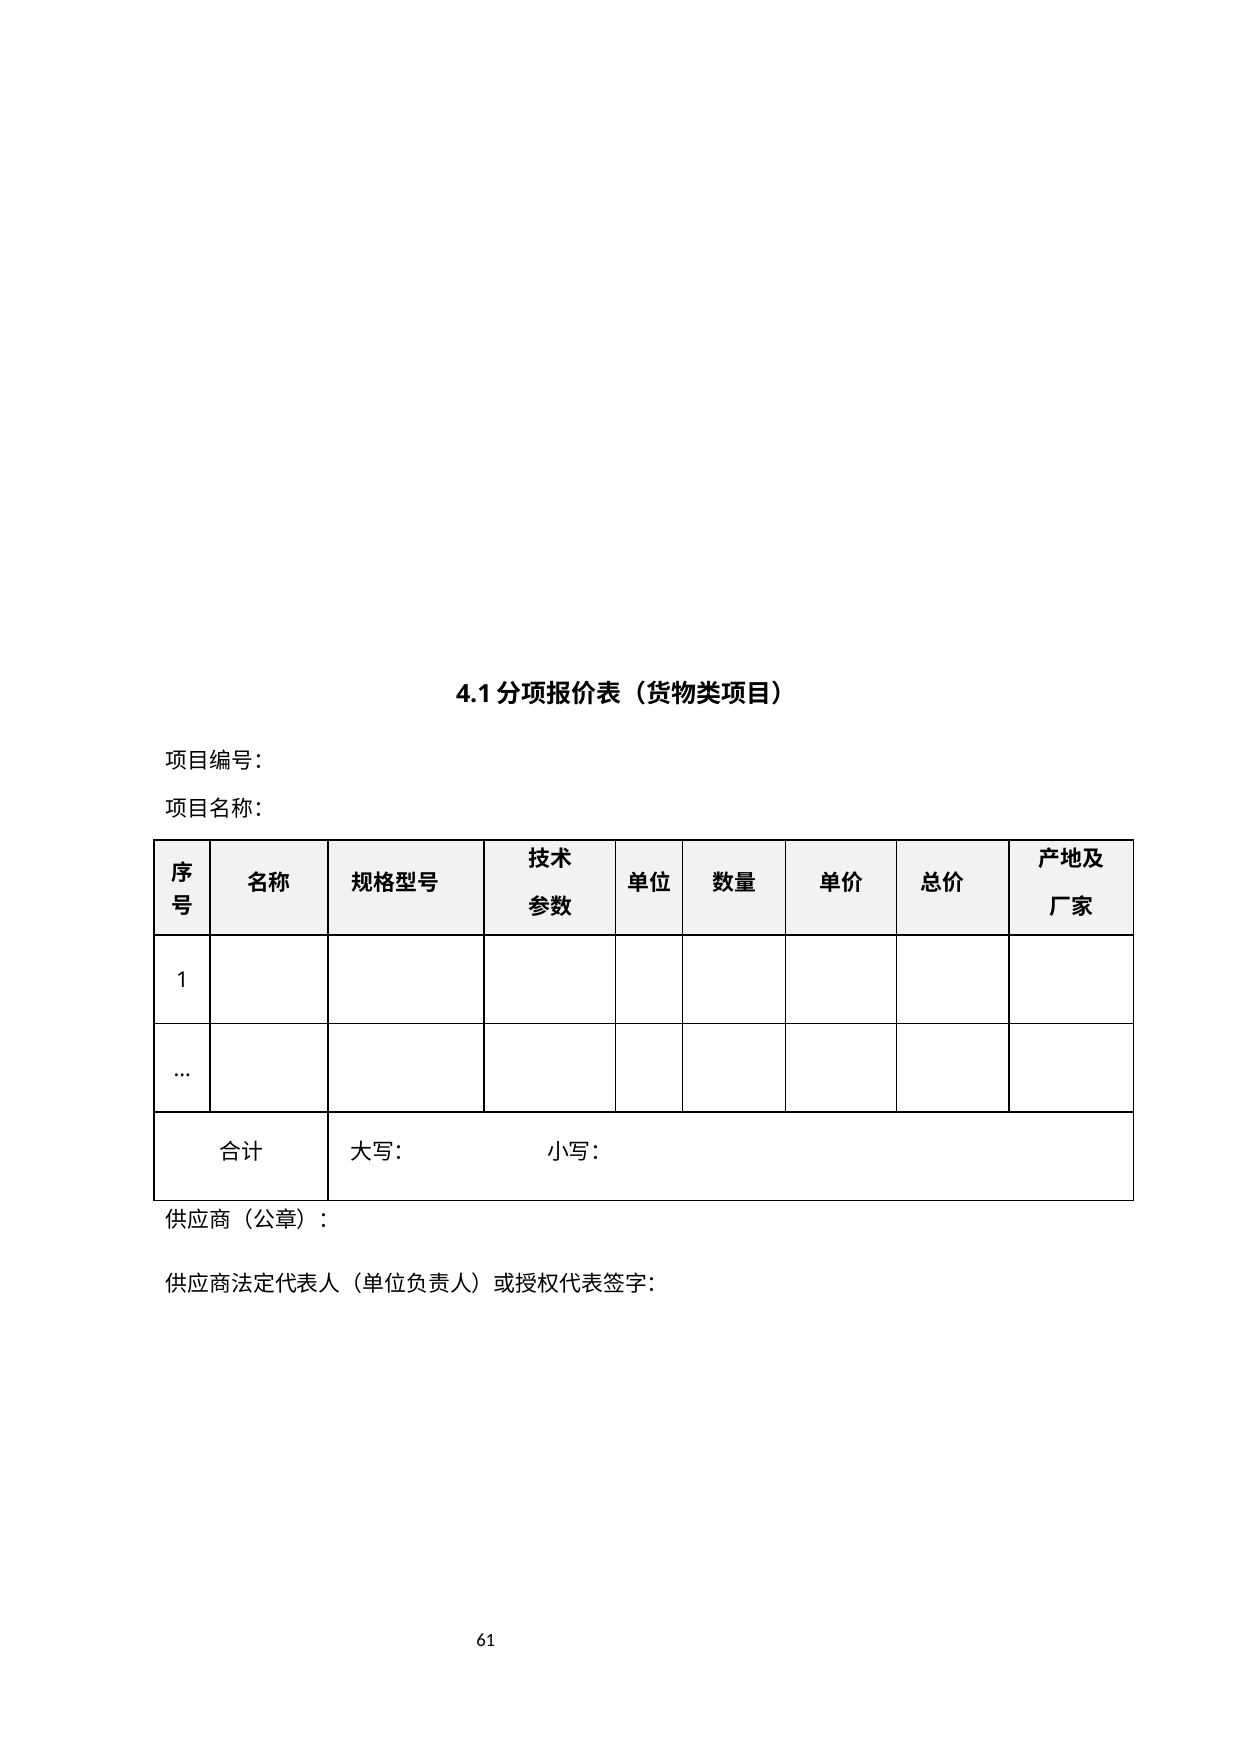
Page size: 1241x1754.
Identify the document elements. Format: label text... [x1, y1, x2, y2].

table_cell [897, 936, 1008, 1022]
table_cell [786, 1024, 896, 1111]
table_cell 1 [155, 936, 209, 1022]
table_cell [616, 936, 682, 1022]
text 供应商（公章）： [165, 1201, 1087, 1234]
table_cell [211, 936, 327, 1022]
table_header 单位 [616, 841, 682, 934]
table_cell [1010, 936, 1133, 1022]
text 项目编号： [165, 742, 1087, 775]
table_cell [683, 1024, 785, 1111]
table_cell [211, 1024, 327, 1111]
table_header 序号 [155, 841, 209, 934]
text 项目名称： [165, 791, 1087, 823]
table_header 名称 [211, 841, 327, 934]
table_header 技术 参数 [485, 841, 615, 934]
text 4.1分项报价表（货物类项目） [165, 659, 1087, 724]
table_header 总价 [897, 841, 1008, 934]
table_cell [616, 1024, 682, 1111]
table_cell 大写： 小写： [329, 1113, 1133, 1200]
table_cell … [155, 1024, 209, 1111]
table_cell [786, 936, 896, 1022]
table_cell [897, 1024, 1008, 1111]
text 供应商法定代表人（单位负责人）或授权代表签字： [165, 1266, 1087, 1298]
table_header 产地及 厂家 [1010, 841, 1133, 934]
table_cell [485, 1024, 615, 1111]
table_cell [485, 936, 615, 1022]
table_cell [1010, 1024, 1133, 1111]
table_cell [683, 936, 785, 1022]
table_header 单价 [786, 841, 896, 934]
table_cell [329, 1024, 483, 1111]
table_header 数量 [683, 841, 785, 934]
table_cell 合计 [155, 1113, 327, 1200]
table_header 规格型号 [329, 841, 483, 934]
table_cell [329, 936, 483, 1022]
